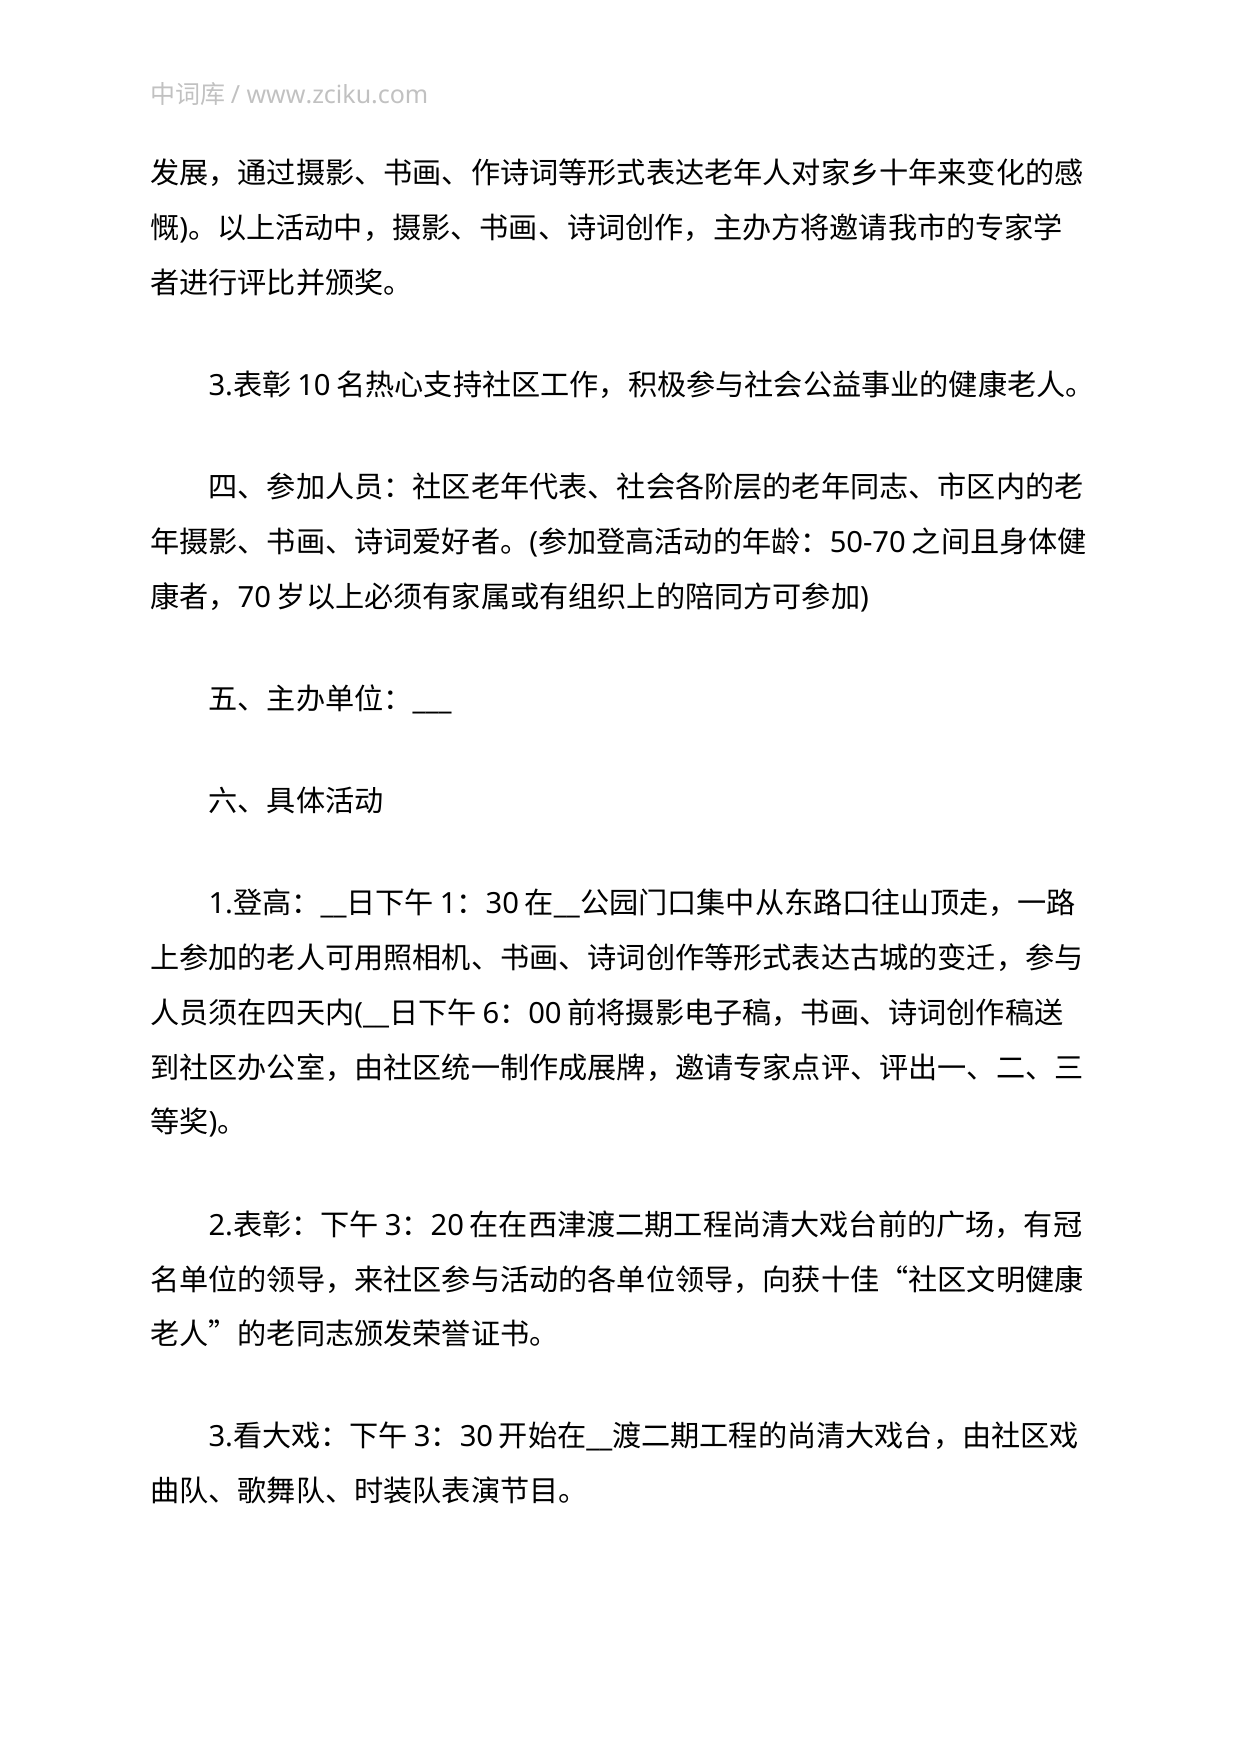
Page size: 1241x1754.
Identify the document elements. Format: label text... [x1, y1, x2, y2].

text 四、参加人员：社区老年代表、社会各阶层的老年同志、市区内的老年摄影、书画、诗词爱好者。(参加登高活动的年龄：50-70之间且身体健康者，70岁以上必须有家属或有组织上的陪同方可参加) [150, 464, 1090, 616]
text 3.看大戏：下午3：30开始在__渡二期工程的尚清大戏台，由社区戏曲队、歌舞队、时装队表演节目。 [150, 1413, 1090, 1510]
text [150, 150, 1090, 302]
text 六、具体活动 [150, 777, 1090, 820]
text 2.表彰：下午3：20在在西津渡二期工程尚清大戏台前的广场，有冠名单位的领导，来社区参与活动的各单位领导，向获十佳“社区文明健康老人”的老同志颁发荣誉证书。 [150, 1201, 1090, 1353]
text 3.表彰10名热心支持社区工作，积极参与社会公益事业的健康老人。 [150, 362, 1090, 404]
text 五、主办单位：___ [150, 676, 1090, 718]
text 1.登高：__日下午1：30在__公园门口集中从东路口往山顶走，一路上参加的老人可用照相机、书画、诗词创作等形式表达古城的变迁，参与人员须在四天内(__日下午6：00前将摄影电子稿，书画、诗词创作稿送到社区办公室，由社区统一制作成展牌，邀请专家点评、评出一、二、三等奖)。 [150, 879, 1090, 1141]
